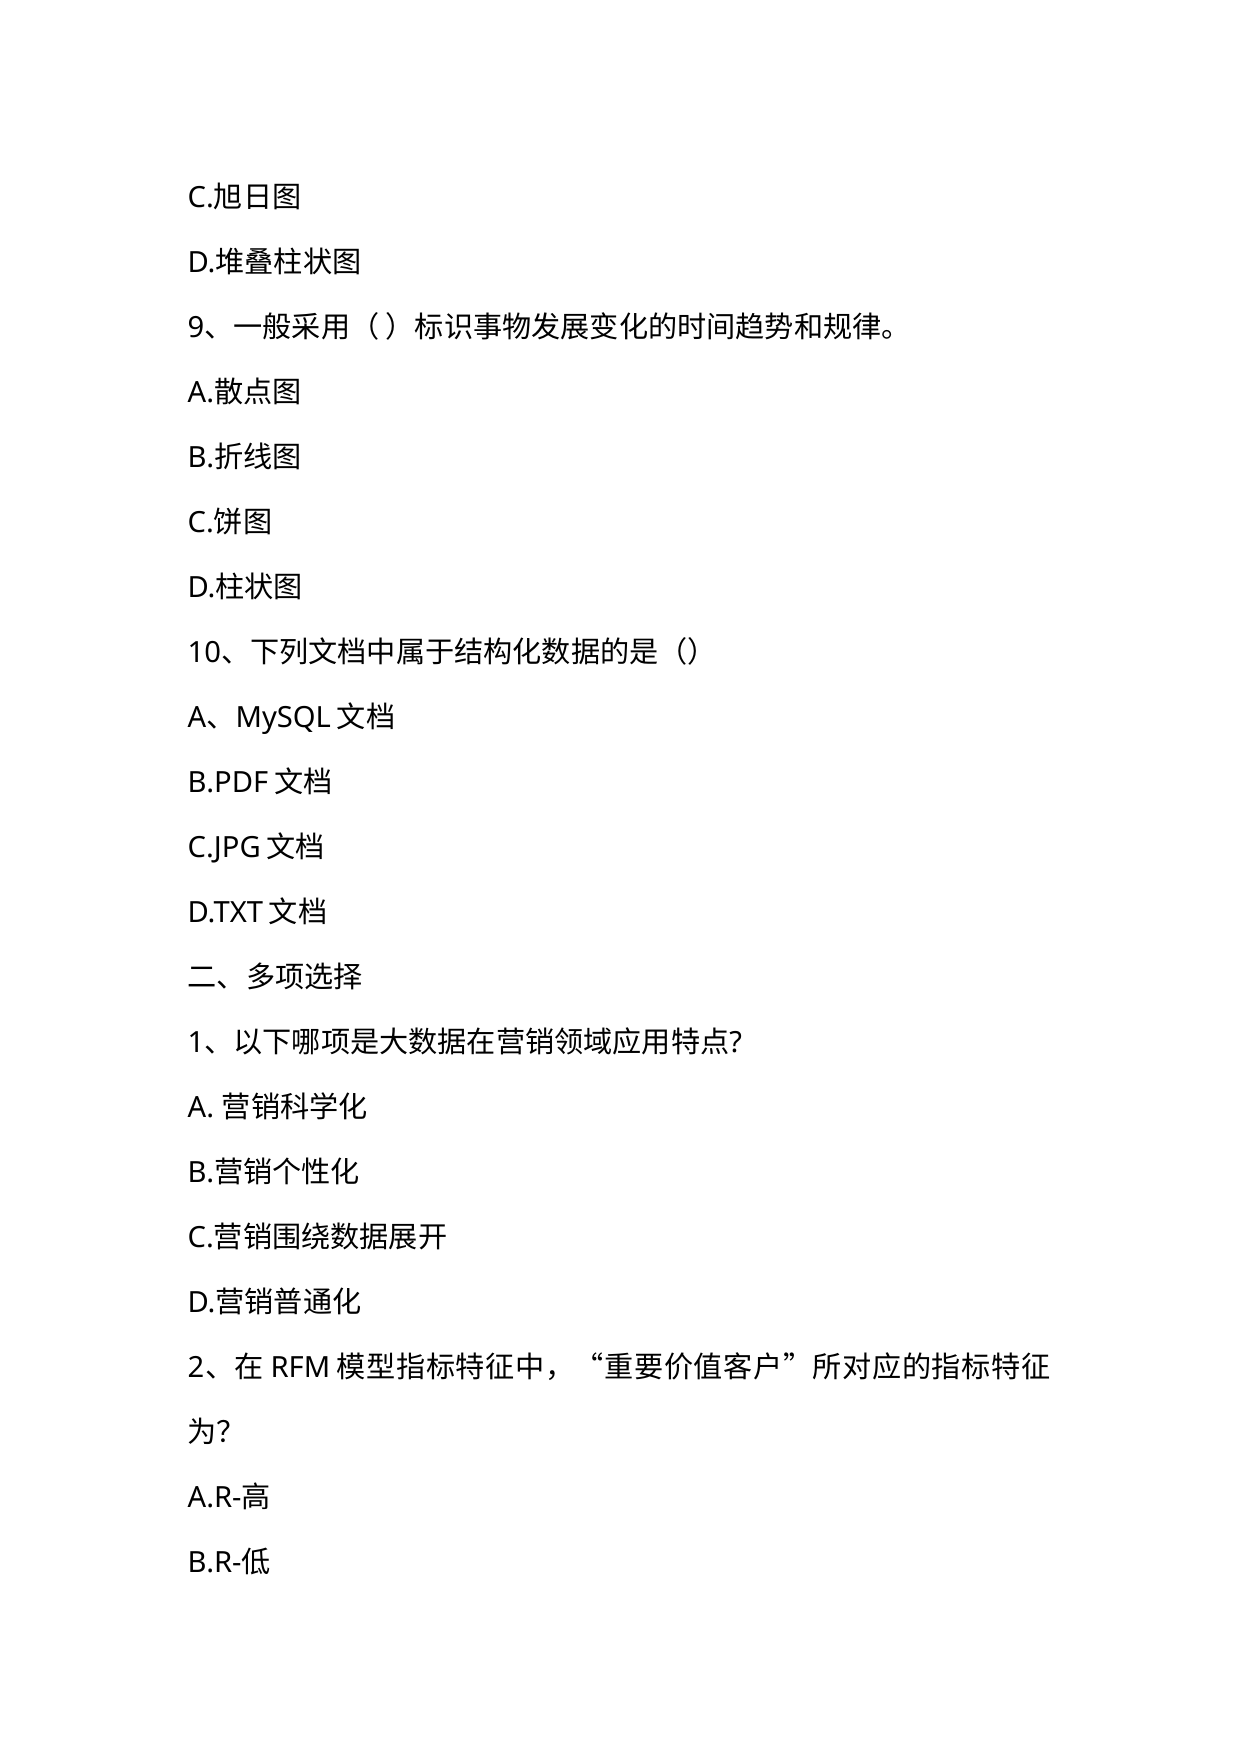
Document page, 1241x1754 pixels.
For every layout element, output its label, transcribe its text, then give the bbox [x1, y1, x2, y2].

text D.柱状图 [187, 552, 1053, 617]
text A.散点图 [187, 357, 1053, 422]
text B.PDF文档 [187, 747, 1053, 812]
text A.R-高 [187, 1462, 1053, 1527]
text B.R-低 [187, 1527, 1053, 1592]
text C.营销围绕数据展开 [187, 1202, 1053, 1267]
text A、MySQL文档 [187, 682, 1053, 747]
text 二、多项选择 [187, 942, 1053, 1007]
text C.饼图 [187, 487, 1053, 552]
text C.JPG文档 [187, 812, 1053, 877]
text 10、下列文档中属于结构化数据的是（） [187, 617, 1053, 682]
text 2、在RFM模型指标特征中，“重要价值客户”所对应的指标特征为？ [187, 1332, 1053, 1462]
text B.折线图 [187, 422, 1053, 487]
text C.旭日图 [187, 162, 1053, 227]
text D.堆叠柱状图 [187, 227, 1053, 292]
text 9、一般采用（ ）标识事物发展变化的时间趋势和规律。 [187, 292, 1053, 357]
text 1、以下哪项是大数据在营销领域应用特点? [187, 1007, 1053, 1072]
text D.TXT文档 [187, 877, 1053, 942]
text A. 营销科学化 [187, 1072, 1053, 1137]
text B.营销个性化 [187, 1137, 1053, 1202]
text D.营销普通化 [187, 1267, 1053, 1332]
